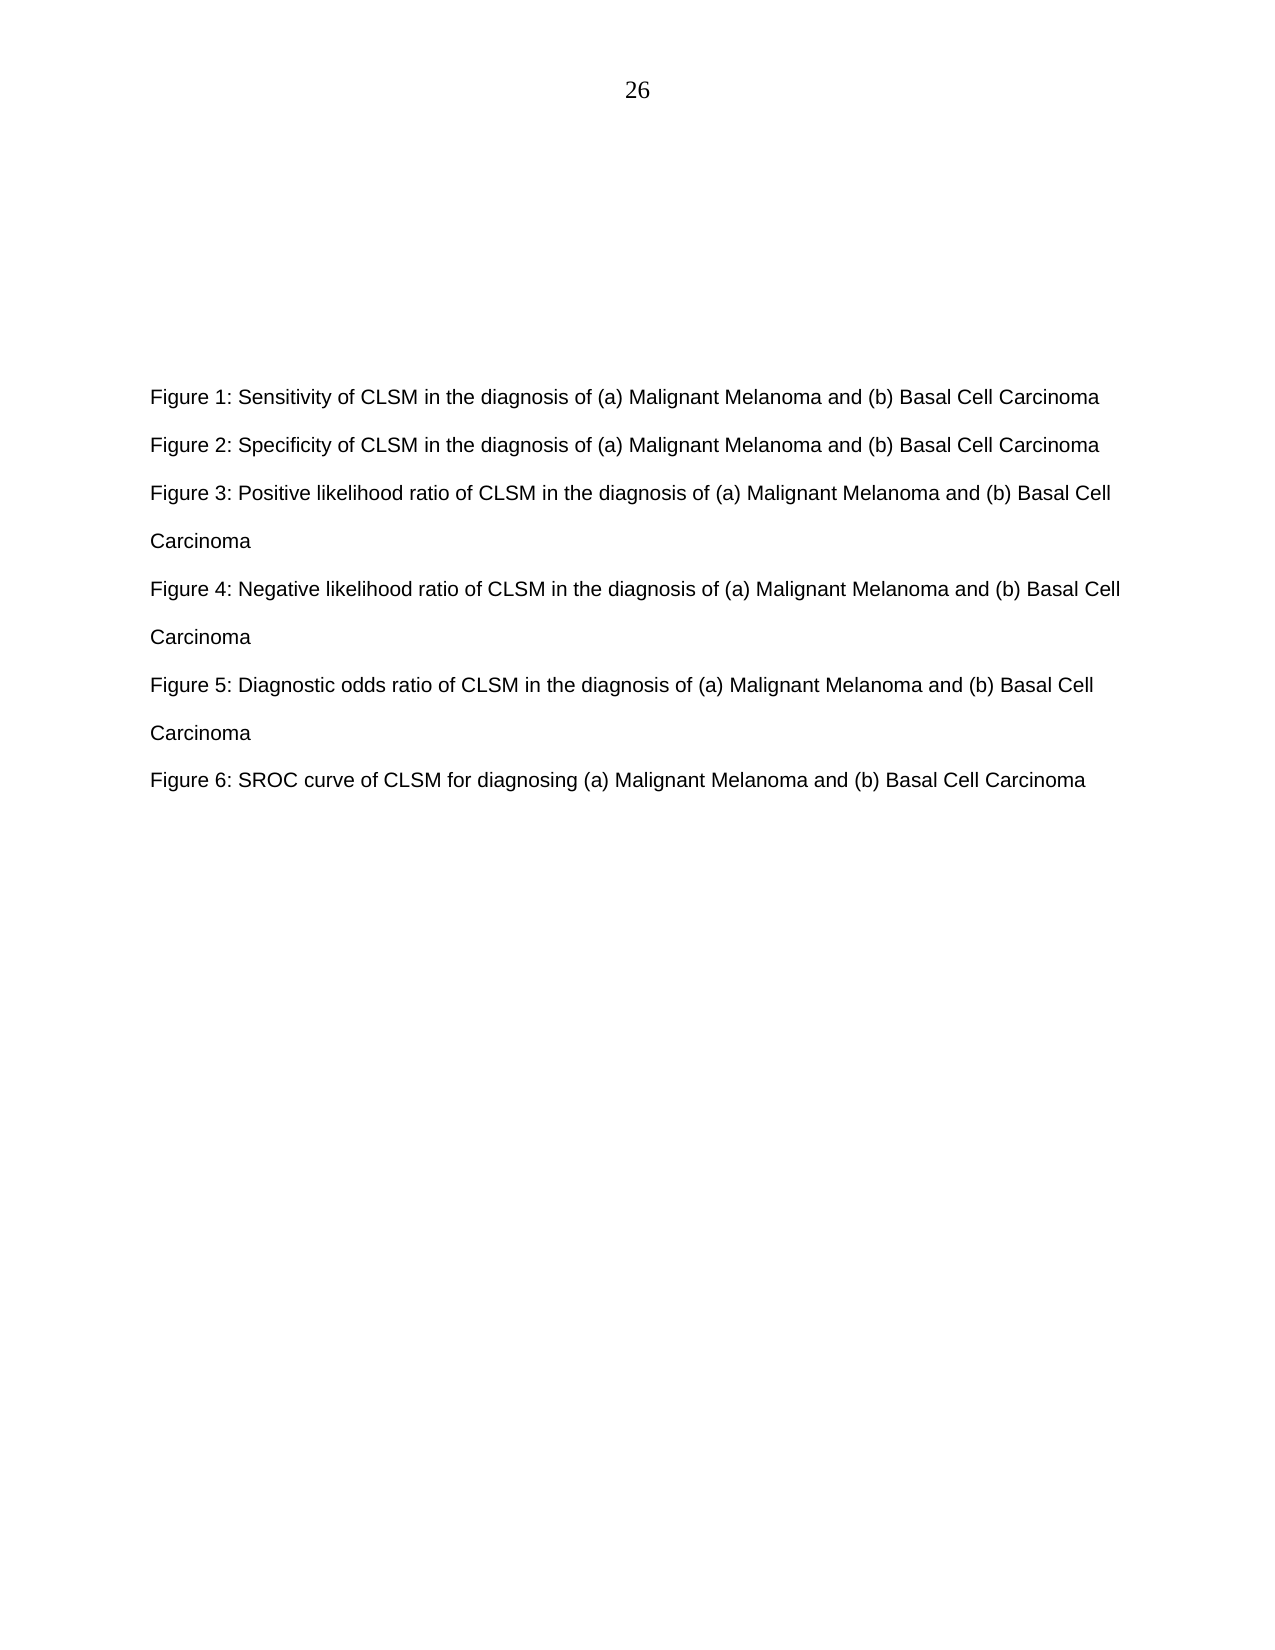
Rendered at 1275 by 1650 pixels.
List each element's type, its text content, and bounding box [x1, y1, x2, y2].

text Figure 2: Specificity of CLSM in the diagnosis of (a) Malignant Melanoma and (b) Basal Cell Carcinoma [150, 433, 1125, 457]
text Figure 4: Negative likelihood ratio of CLSM in the diagnosis of (a) Malignant Melanoma and (b) Basal Cell Carcinoma [150, 577, 1125, 648]
text Figure 5: Diagnostic odds ratio of CLSM in the diagnosis of (a) Malignant Melanoma and (b) Basal Cell Carcinoma [150, 672, 1125, 744]
text Figure 6: SROC curve of CLSM for diagnosing (a) Malignant Melanoma and (b) Basal Cell Carcinoma [150, 768, 1125, 792]
text Figure 1: Sensitivity of CLSM in the diagnosis of (a) Malignant Melanoma and (b) Basal Cell Carcinoma [150, 385, 1125, 409]
text Figure 3: Positive likelihood ratio of CLSM in the diagnosis of (a) Malignant Melanoma and (b) Basal Cell Carcinoma [150, 481, 1125, 553]
